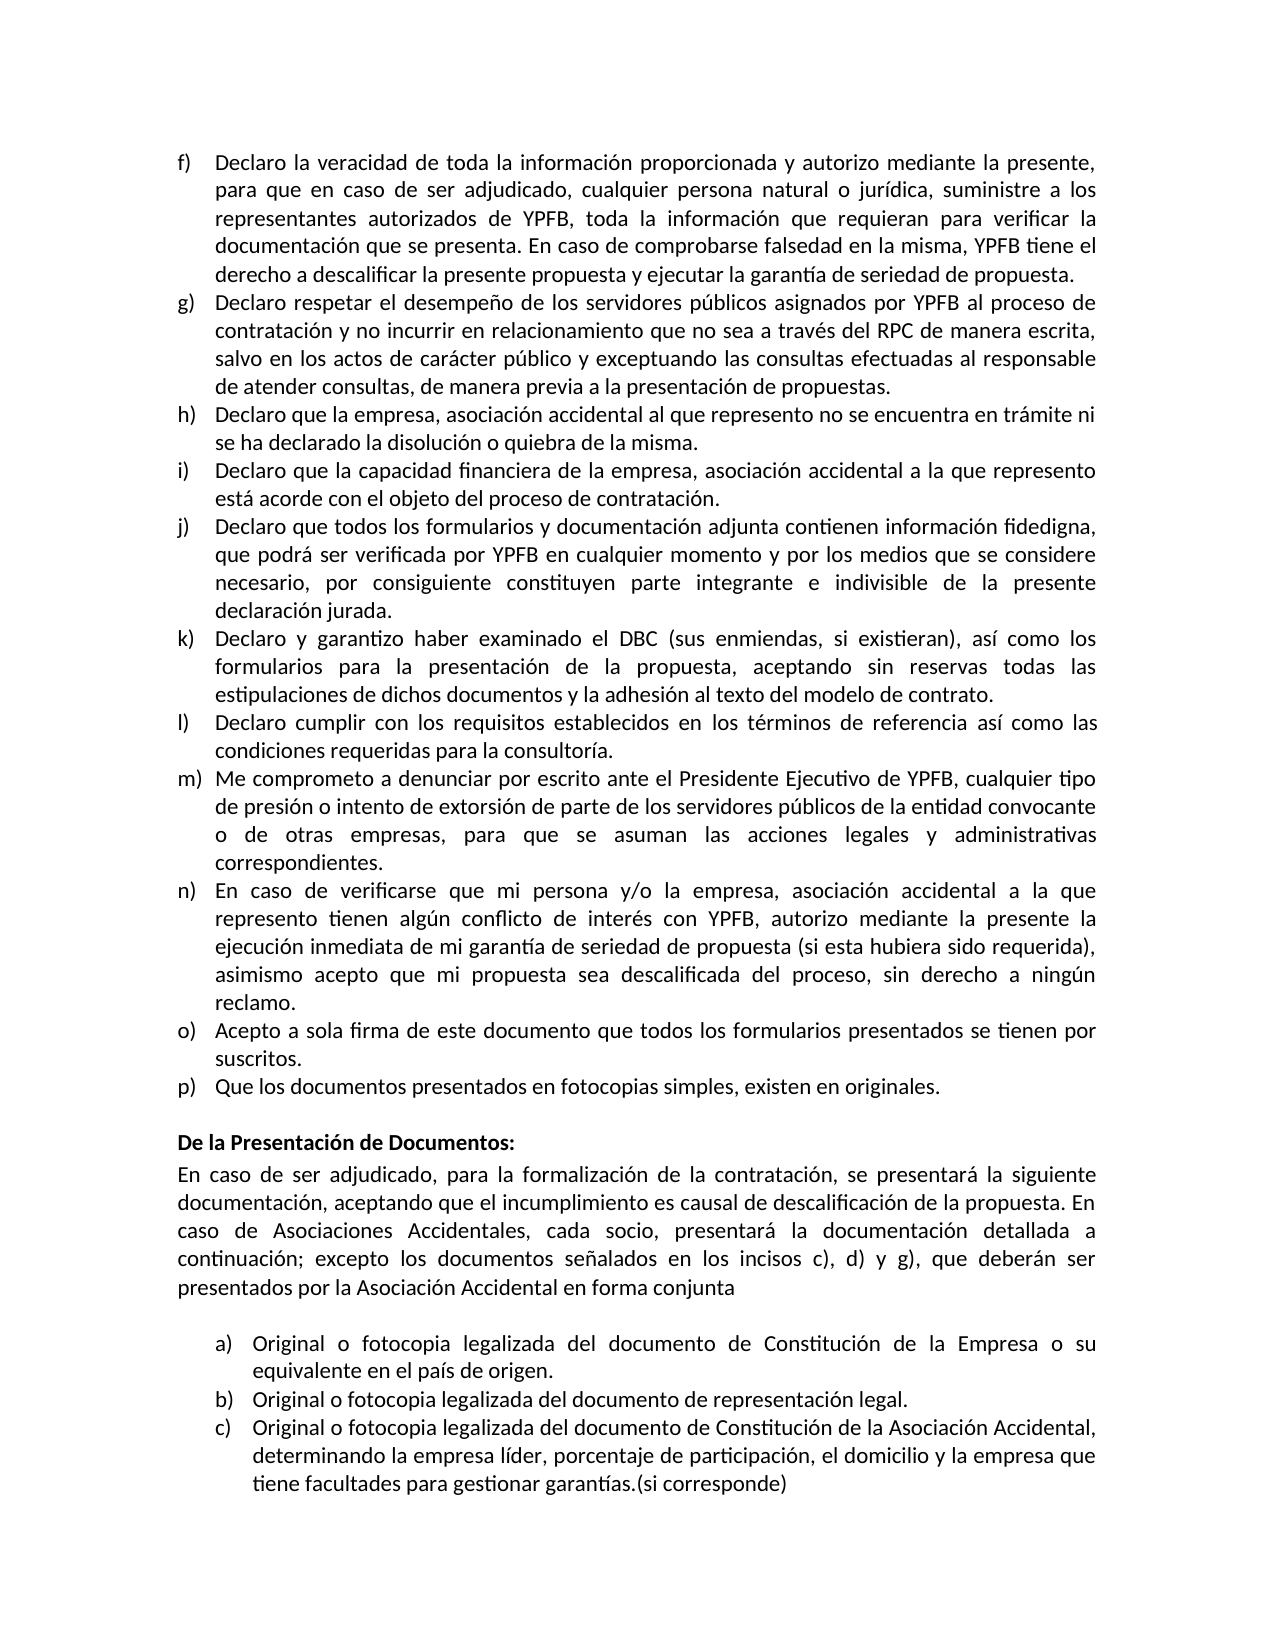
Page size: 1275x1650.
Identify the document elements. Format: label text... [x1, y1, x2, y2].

list Original o fotocopia legalizada del documento de Constitución de la Empresa o su equivalente en el país de origen. [215, 1329, 1098, 1385]
list Original o fotocopia legalizada del documento de representación legal. [215, 1385, 1098, 1413]
text En caso de ser adjudicado, para la formalización de la contratación, se presentará la siguiente documentación, aceptando que el incumplimiento es causal de descalificación de la propuesta. En caso de Asociaciones Accidentales, cada socio, presentará la documentación detallada a continuación; excepto los documentos señalados en los incisos c), d) y g), que deberán ser presentados por la Asociación Accidental en forma conjunta [177, 1161, 1098, 1301]
text De la Presentación de Documentos: [177, 1128, 1098, 1156]
list En caso de verificarse que mi persona y/o la empresa, asociación accidental a la que represento tienen algún conflicto de interés con YPFB, autorizo mediante la presente la ejecución inmediata de mi garantía de seriedad de propuesta (si esta hubiera sido requerida), asimismo acepto que mi propuesta sea descalificada del proceso, sin derecho a ningún reclamo. [177, 876, 1098, 1016]
list Acepto a sola firma de este documento que todos los formularios presentados se tienen por suscritos. [177, 1016, 1098, 1072]
list Me comprometo a denunciar por escrito ante el Presidente Ejecutivo de YPFB, cualquier tipo de presión o intento de extorsión de parte de los servidores públicos de la entidad convocante o de otras empresas, para que se asuman las acciones legales y administrativas correspondientes. [177, 764, 1098, 876]
list Declaro que la capacidad financiera de la empresa, asociación accidental a la que represento está acorde con el objeto del proceso de contratación. [177, 456, 1098, 512]
list Declaro respetar el desempeño de los servidores públicos asignados por YPFB al proceso de contratación y no incurrir en relacionamiento que no sea a través del RPC de manera escrita, salvo en los actos de carácter público y exceptuando las consultas efectuadas al responsable de atender consultas, de manera previa a la presentación de propuestas. [177, 288, 1098, 400]
list Declaro que la empresa, asociación accidental al que represento no se encuentra en trámite ni se ha declarado la disolución o quiebra de la misma. [177, 400, 1098, 456]
list Declaro cumplir con los requisitos establecidos en los términos de referencia así como las condiciones requeridas para la consultoría. [177, 708, 1098, 764]
list Declaro la veracidad de toda la información proporcionada y autorizo mediante la presente, para que en caso de ser adjudicado, cualquier persona natural o jurídica, suministre a los representantes autorizados de YPFB, toda la información que requieran para verificar la documentación que se presenta. En caso de comprobarse falsedad en la misma, YPFB tiene el derecho a descalificar la presente propuesta y ejecutar la garantía de seriedad de propuesta. [177, 148, 1098, 288]
list Que los documentos presentados en fotocopias simples, existen en originales. [177, 1072, 1098, 1100]
list Original o fotocopia legalizada del documento de Constitución de la Asociación Accidental, determinando la empresa líder, porcentaje de participación, el domicilio y la empresa que tiene facultades para gestionar garantías.(si corresponde) [215, 1413, 1098, 1497]
list Declaro que todos los formularios y documentación adjunta contienen información fidedigna, que podrá ser verificada por YPFB en cualquier momento y por los medios que se considere necesario, por consiguiente constituyen parte integrante e indivisible de la presente declaración jurada. [177, 512, 1098, 624]
list Declaro y garantizo haber examinado el DBC (sus enmiendas, si existieran), así como los formularios para la presentación de la propuesta, aceptando sin reservas todas las estipulaciones de dichos documentos y la adhesión al texto del modelo de contrato. [177, 624, 1098, 708]
